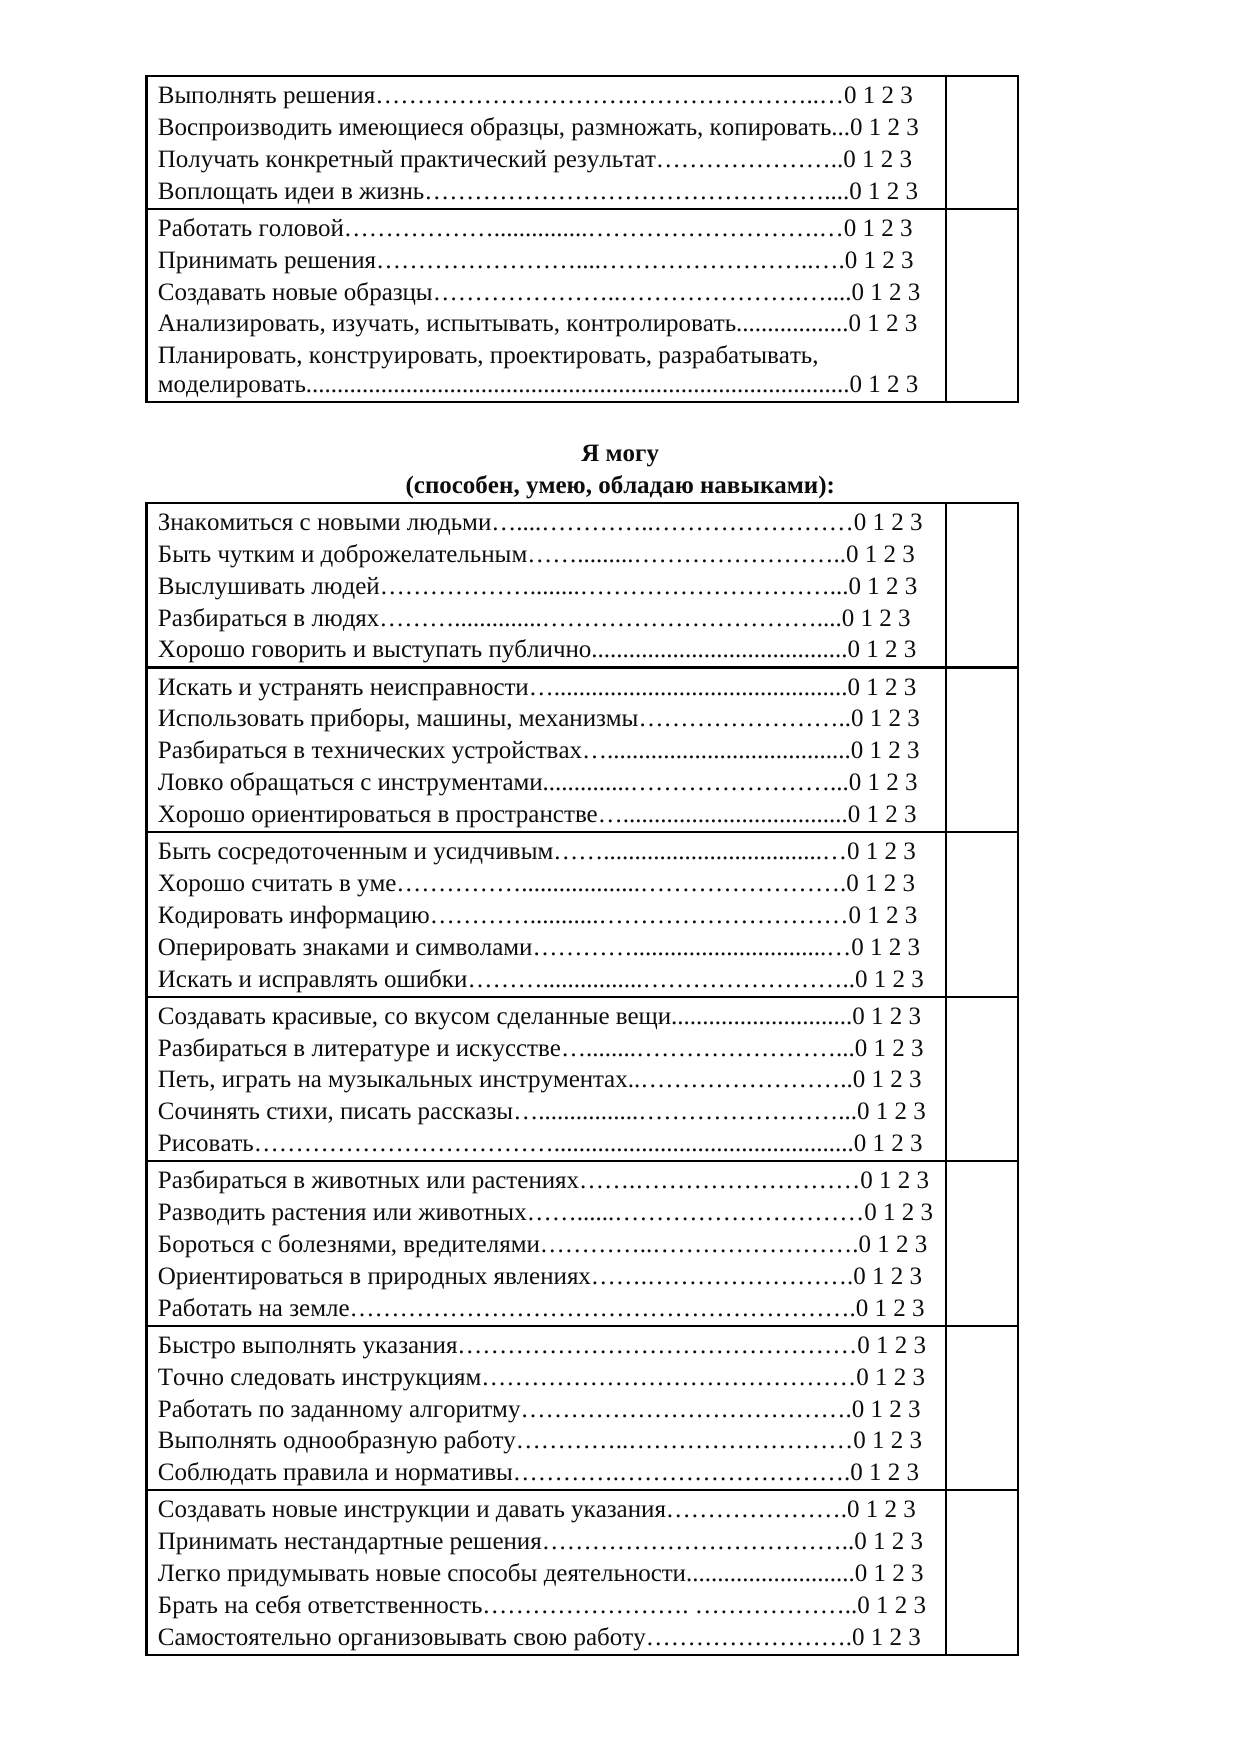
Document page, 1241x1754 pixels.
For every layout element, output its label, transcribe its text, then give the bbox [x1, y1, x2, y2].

table_cell Работать головой………………...............……………………….…0 1 2 3 Принимать решения……………………....……………………..….0 1 2 3 Создавать новые образцы…………………..………………….…....0 1 2 3 Анализировать, изучать, испытывать, контролировать..................0 1 2 3 Планировать, конструировать, проектировать, разрабатывать, моделировать.......................................................................................0 1 2 3 [148, 210, 945, 401]
table_cell Разбираться в животных или растениях…….………………………0 1 2 3 Разводить растения или животных……......…………………………0 1 2 3 Бороться с болезнями, вредителями…………..…………………….0 1 2 3 Ориентироваться в природных явлениях…….…………………….0 1 2 3 Работать на земле…………………………………………………….0 1 2 3 [148, 1162, 945, 1325]
table_cell [947, 1162, 1017, 1325]
table_cell [947, 833, 1017, 996]
table_cell Создавать новые инструкции и давать указания………………….0 1 2 3 Принимать нестандартные решения………………………………..0 1 2 3 Легко придумывать новые способы деятельности...........................0 1 2 3 Брать на себя ответственность……………………. ………………..0 1 2 3 Самостоятельно организовывать свою работу…………………….0 1 2 3 [148, 1491, 945, 1654]
table_cell Создавать красивые, со вкусом сделанные вещи.............................0 1 2 3 Разбираться в литературе и искусстве…........……………………...0 1 2 3 Петь, играть на музыкальных инструментах..……………………..0 1 2 3 Сочинять стихи, писать рассказы…................……………………...0 1 2 3 Рисовать………………………………................................................0 1 2 3 [148, 998, 945, 1160]
table_cell [947, 998, 1017, 1160]
table_cell Быть сосредоточенным и усидчивым……...................................…0 1 2 3 Хорошо считать в уме……………...................…………………….0 1 2 3 Кодировать информацию…………...........…………………………0 1 2 3 Оперировать знаками и символами…………...............................…0 1 2 3 Искать и исправлять ошибки………................……………………..0 1 2 3 [148, 833, 945, 996]
table_cell [947, 210, 1017, 401]
text Я могу [75, 438, 1165, 467]
text (способен, умею, обладаю навыками): [75, 470, 1165, 499]
table_cell [947, 77, 1017, 208]
table_cell Быстро выполнять указания…………………………………………0 1 2 3 Точно следовать инструкциям………………………………………0 1 2 3 Работать по заданному алгоритму………………………………….0 1 2 3 Выполнять однообразную работу…………..………………………0 1 2 3 Соблюдать правила и нормативы………….……………………….0 1 2 3 [148, 1327, 945, 1489]
table_header [947, 504, 1017, 666]
table_cell [947, 1491, 1017, 1654]
table_cell [947, 669, 1017, 831]
table_cell Искать и устранять неисправности…...............................................0 1 2 3 Использовать приборы, машины, механизмы……………………..0 1 2 3 Разбираться в технических устройствах….......................................0 1 2 3 Ловко обращаться с инструментами..............……………………...0 1 2 3 Хорошо ориентироваться в пространстве…....................................0 1 2 3 [148, 669, 945, 831]
table_cell [947, 1327, 1017, 1489]
table_header Знакомиться с новыми людьми…....…………..……………………0 1 2 3 Быть чутким и доброжелательным…….........……………………..0 1 2 3 Выслушивать людей………………........…………………………...0 1 2 3 Разбираться в людях………..............……………………………....0 1 2 3 Хорошо говорить и выступать публично.........................................0 1 2 3 [148, 504, 945, 666]
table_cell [148, 77, 945, 208]
